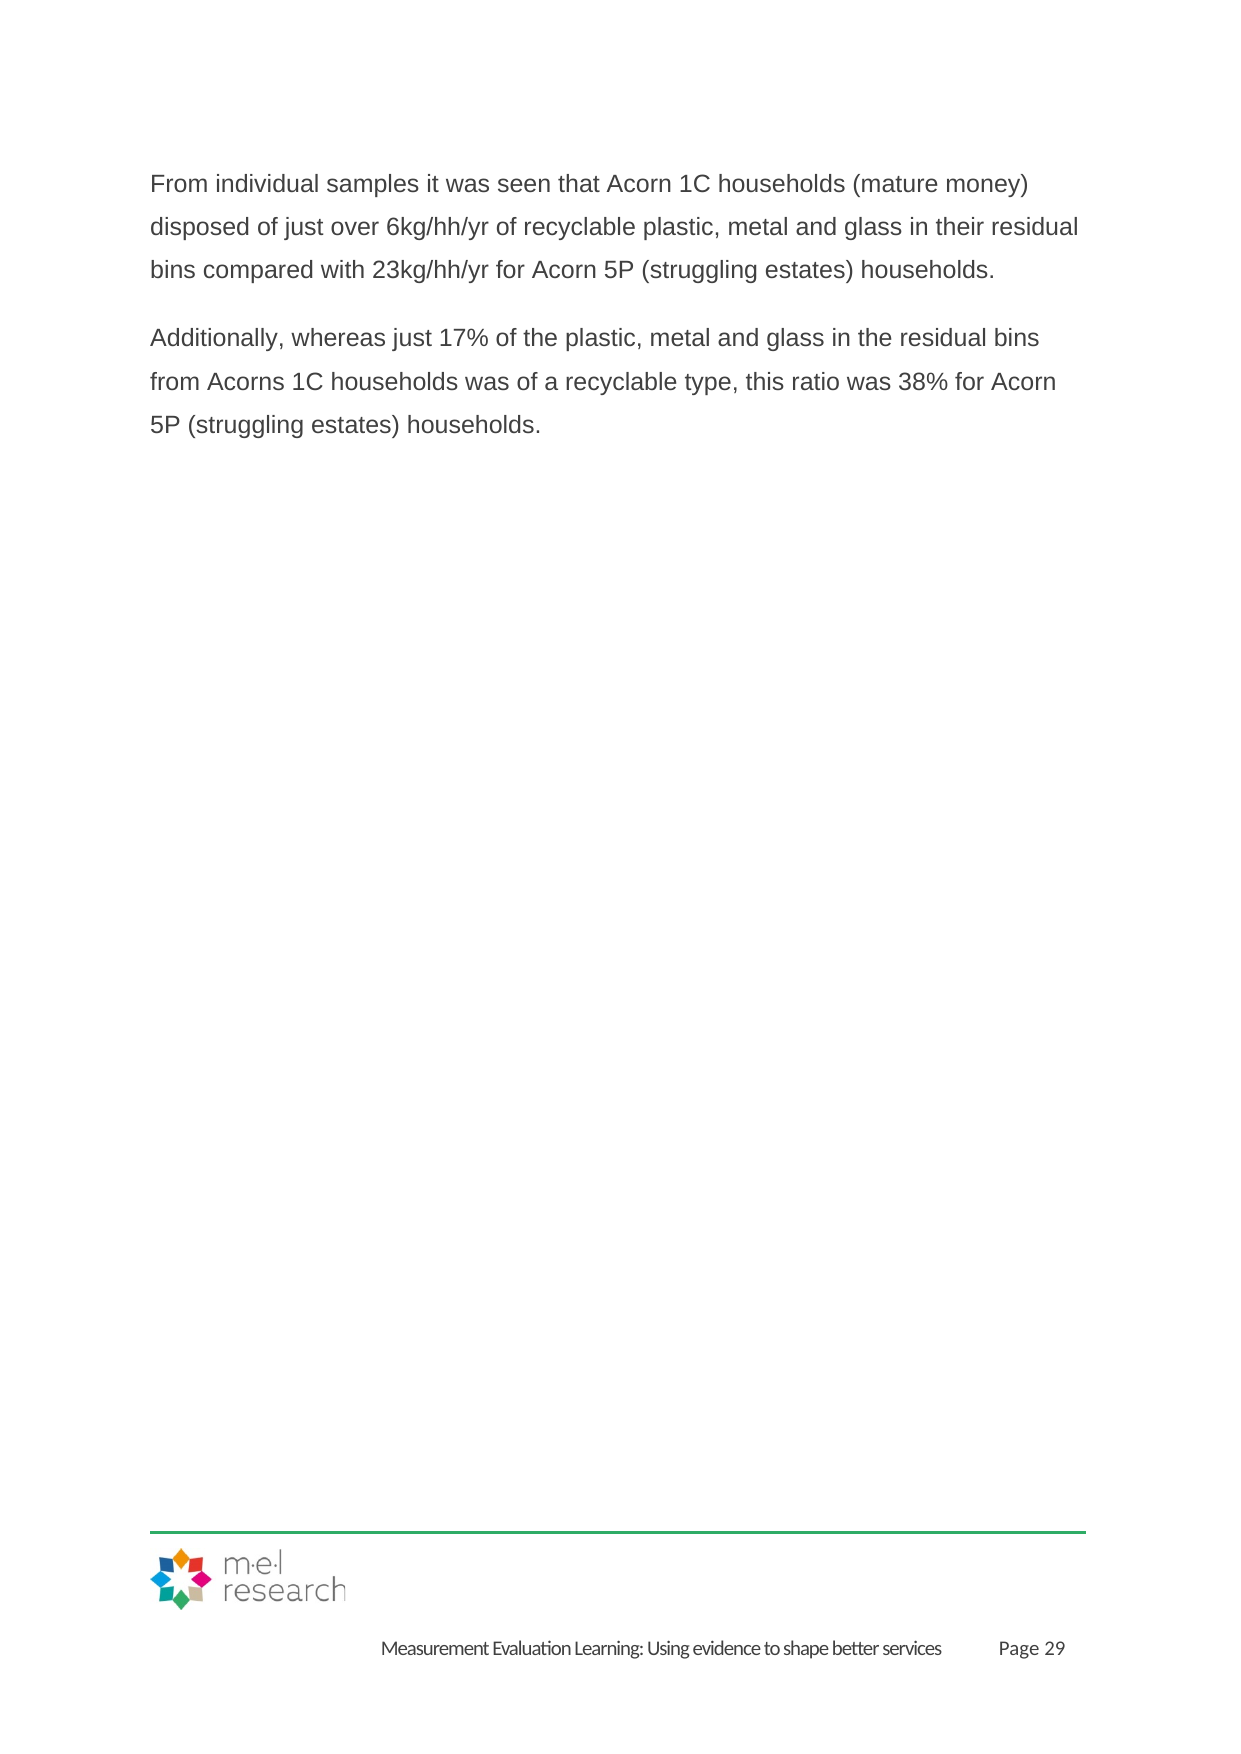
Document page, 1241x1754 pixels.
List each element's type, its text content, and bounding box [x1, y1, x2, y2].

text From individual samples it was seen that Acorn 1C households (mature money) disposed of just over 6kg/hh/yr of recyclable plastic, metal and glass in their residual bins compared with 23kg/hh/yr for Acorn 5P (struggling estates) households. [150, 169, 1087, 284]
picture [150, 1548, 346, 1610]
text Additionally, whereas just 17% of the plastic, metal and glass in the residual bins from Acorns 1C households was of a recyclable type, this ratio was 38% for Acorn 5P (struggling estates) households. [150, 323, 1087, 438]
